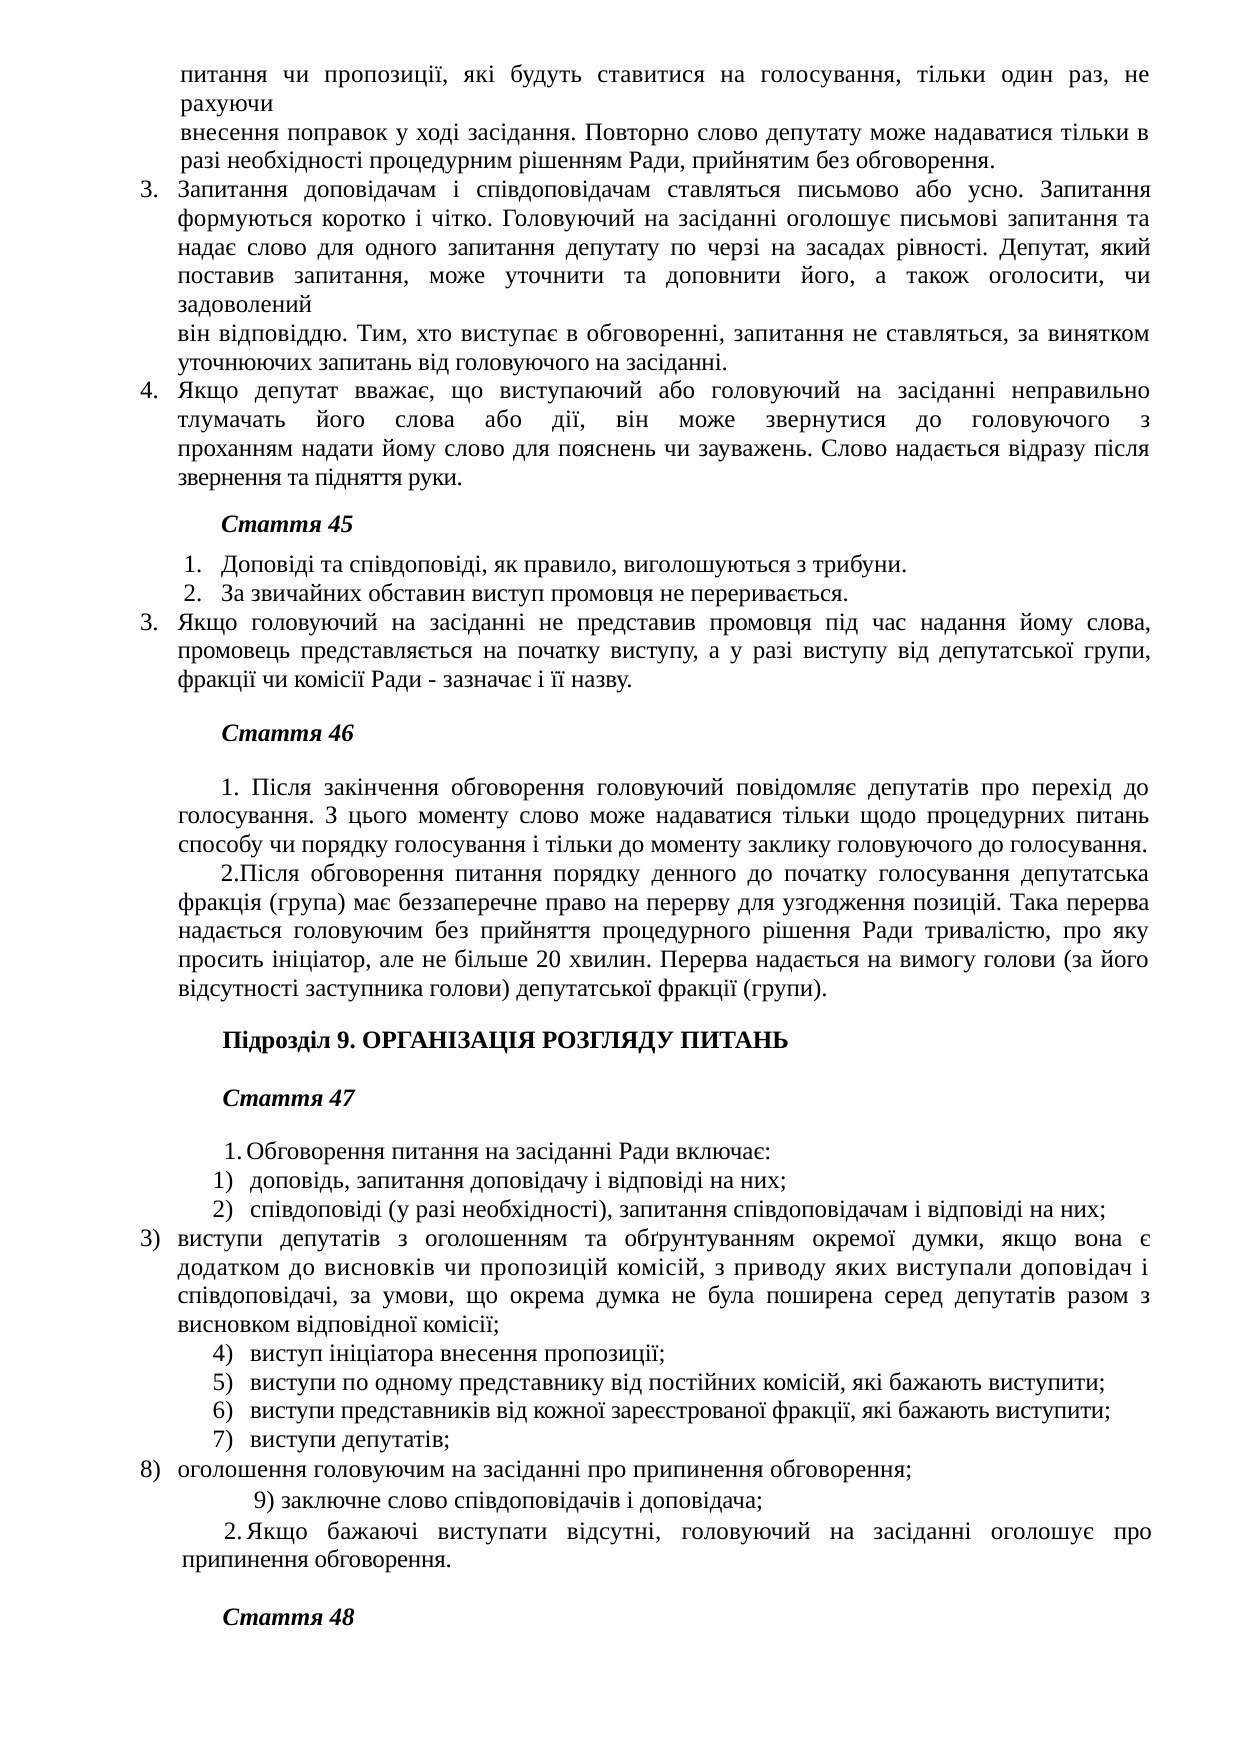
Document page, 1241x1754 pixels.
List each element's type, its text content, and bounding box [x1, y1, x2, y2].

list Якщо головуючий на засіданні не представив промовця під час надання йому слова, промовець представляється на початку виступу, а у разі виступу від депутатської групи, фракції чи комісії Ради - зазначає і її назву. [140, 607, 1152, 693]
text Стаття 47 [222, 1083, 927, 1112]
text Підрозділ 9. ОРГАНІЗАЦІЯ РОЗГЛЯДУ ПИТАНЬ [222, 1026, 927, 1054]
list виступи по одному представнику від постійних комісій, які бажають виступити; [212, 1367, 1152, 1395]
list Якщо депутат вважає, що виступаючий або головуючий на засіданні неправильно тлумачать його слова або дії, він може звернутися до головуючого з проханням надати йому слово для пояснень чи зауважень. Слово надається відразу після звернення та підняття руки. [140, 375, 1152, 490]
text 1. Обговорення питання на засіданні Ради включає: [224, 1136, 1152, 1165]
list виступ ініціатора внесення пропозиції; [212, 1338, 1152, 1367]
list доповідь, запитання доповідачу і відповіді на них; [212, 1165, 1152, 1193]
text 9) заключне слово співдоповідачів і доповідача; [254, 1486, 1152, 1514]
list За звичайних обставин виступ промовця не переривається. [183, 578, 1152, 607]
list виступи депутатів; [212, 1424, 1152, 1453]
text 2.Після обговорення питання порядку денного до початку голосування депутатська фракція (група) має беззаперечне право на перерву для узгодження позицій. Така перерва надається головуючим без прийняття процедурного рішення Ради тривалістю, про яку просить ініціатор, але не більше 20 хвилин. Перерва надається на вимогу голови (за його відсутності заступника голови) депутатської фракції (групи). [178, 858, 1150, 1002]
text 2. Якщо бажаючі виступати відсутні, головуючий на засіданні оголошує про припинення обговорення. [182, 1516, 1152, 1573]
text Стаття 48 [222, 1602, 1152, 1631]
text Стаття 45 [221, 509, 1152, 538]
list виступи депутатів з оголошенням та обґрунтуванням окремої думки, якщо вона є додатком до висновків чи пропозицій комісій, з приводу яких виступали доповідач і співдоповідачі, за умови, що окрема думка не була поширена серед депутатів разом з висновком відповідної комісії; [140, 1223, 1152, 1338]
list виступи представників від кожної зареєстрованої фракції, які бажають виступити; [212, 1395, 1152, 1424]
list оголошення головуючим на засіданні про припинення обговорення; [140, 1454, 1152, 1482]
text Стаття 46 [221, 718, 1152, 747]
list співдоповіді (у разі необхідності), запитання співдоповідачам і відповіді на них; [212, 1194, 1152, 1223]
list Запитання доповідачам і співдоповідачам ставляться письмово або усно. Запитання формуються коротко і чітко. Головуючий на засіданні оголошує письмові запитання та надає слово для одного запитання депутату по черзі на засадах рівності. Депутат, який поставив запитання, може уточнити та доповнити його, а також оголосити, чи задоволений він відповіддю. Тим, хто виступає в обговоренні, запитання не ставляться, за винятком уточнюючих запитань від головуючого на засіданні. [140, 174, 1152, 375]
list Доповіді та співдоповіді, як правило, виголошуються з трибуни. [183, 549, 1152, 578]
text 1. Після закінчення обговорення головуючий повідомляє депутатів про перехід до голосування. З цього моменту слово може надаватися тільки щодо процедурних питань способу чи порядку голосування і тільки до моменту заклику головуючого до голосування. [178, 772, 1150, 858]
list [143, 59, 1152, 174]
